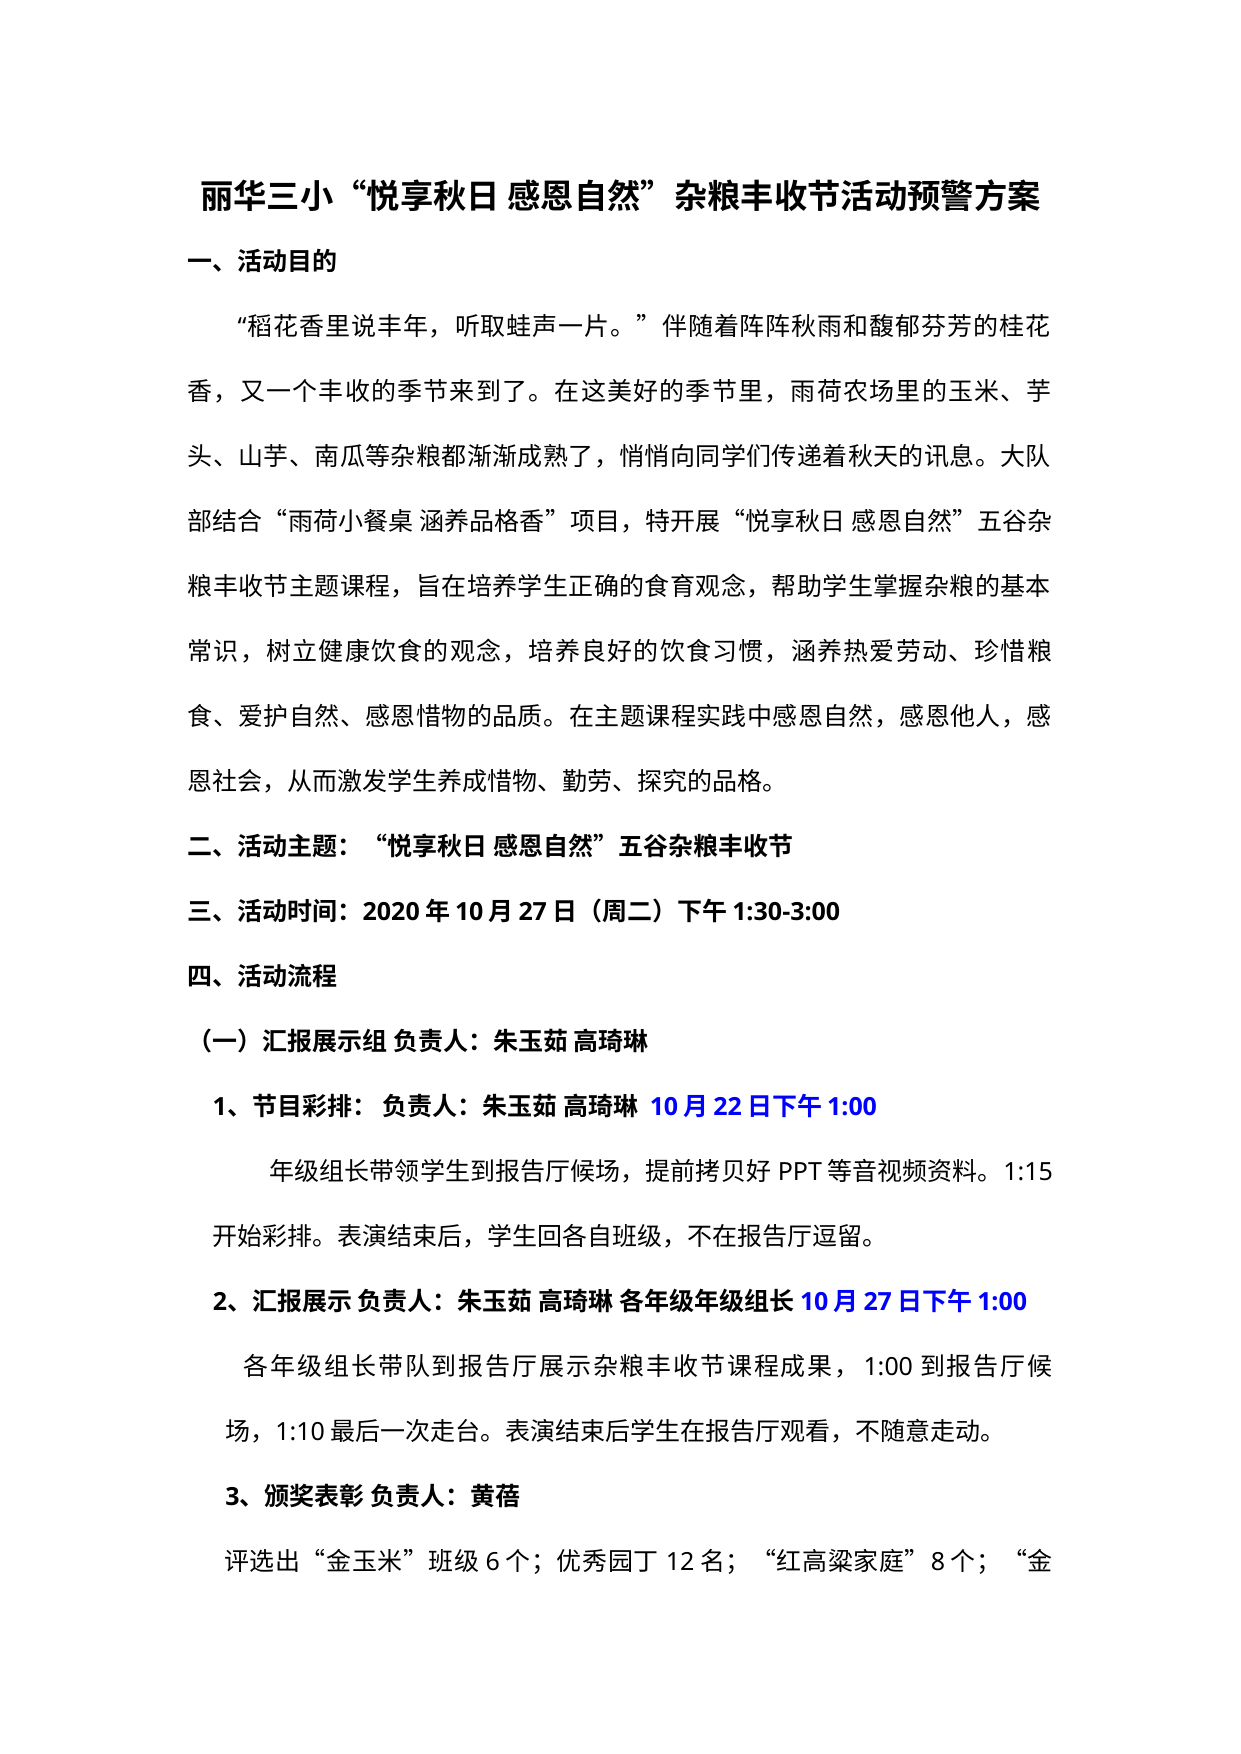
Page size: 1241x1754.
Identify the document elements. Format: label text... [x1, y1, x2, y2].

list 活动主题：“悦享秋日 感恩自然”五谷杂粮丰收节 [187, 812, 1053, 877]
text 丽华三小“悦享秋日 感恩自然”杂粮丰收节活动预警方案 [187, 162, 1053, 227]
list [187, 1527, 1053, 1592]
list （一）汇报展示组 负责人：朱玉茹 高琦琳 [187, 1007, 1053, 1072]
list 各年级组长带队到报告厅展示杂粮丰收节课程成果，1:00到报告厅候场，1:10最后一次走台。表演结束后学生在报告厅观看，不随意走动。 [225, 1332, 1053, 1462]
list 年级组长带领学生到报告厅候场，提前拷贝好PPT等音视频资料。1:15开始彩排。表演结束后，学生回各自班级，不在报告厅逗留。 [212, 1137, 1053, 1267]
list 2、汇报展示 负责人：朱玉茹 高琦琳 各年级年级组长 10月27日下午1:00 [187, 1267, 1053, 1332]
list 活动时间：2020年10月27日（周二）下午1:30-3:00 [187, 877, 1053, 942]
text “稻花香里说丰年，听取蛙声一片。”伴随着阵阵秋雨和馥郁芬芳的桂花香，又一个丰收的季节来到了。在这美好的季节里，雨荷农场里的玉米、芋头、山芋、南瓜等杂粮都渐渐成熟了，悄悄向同学们传递着秋天的讯息。大队部结合“雨荷小餐桌 涵养品格香”项目，特开展“悦享秋日 感恩自然”五谷杂粮丰收节主题课程，旨在培养学生正确的食育观念，帮助学生掌握杂粮的基本常识，树立健康饮食的观念，培养良好的饮食习惯，涵养热爱劳动、珍惜粮食、爱护自然、感恩惜物的品质。在主题课程实践中感恩自然，感恩他人，感恩社会，从而激发学生养成惜物、勤劳、探究的品格。 [187, 292, 1053, 812]
text 一、活动目的 [187, 227, 1053, 292]
list 颁奖表彰 负责人：黄蓓 [225, 1462, 1053, 1527]
list 活动流程 [187, 942, 1053, 1007]
list 1、节目彩排： 负责人：朱玉茹 高琦琳 10月22日下午1:00 [212, 1072, 1053, 1137]
